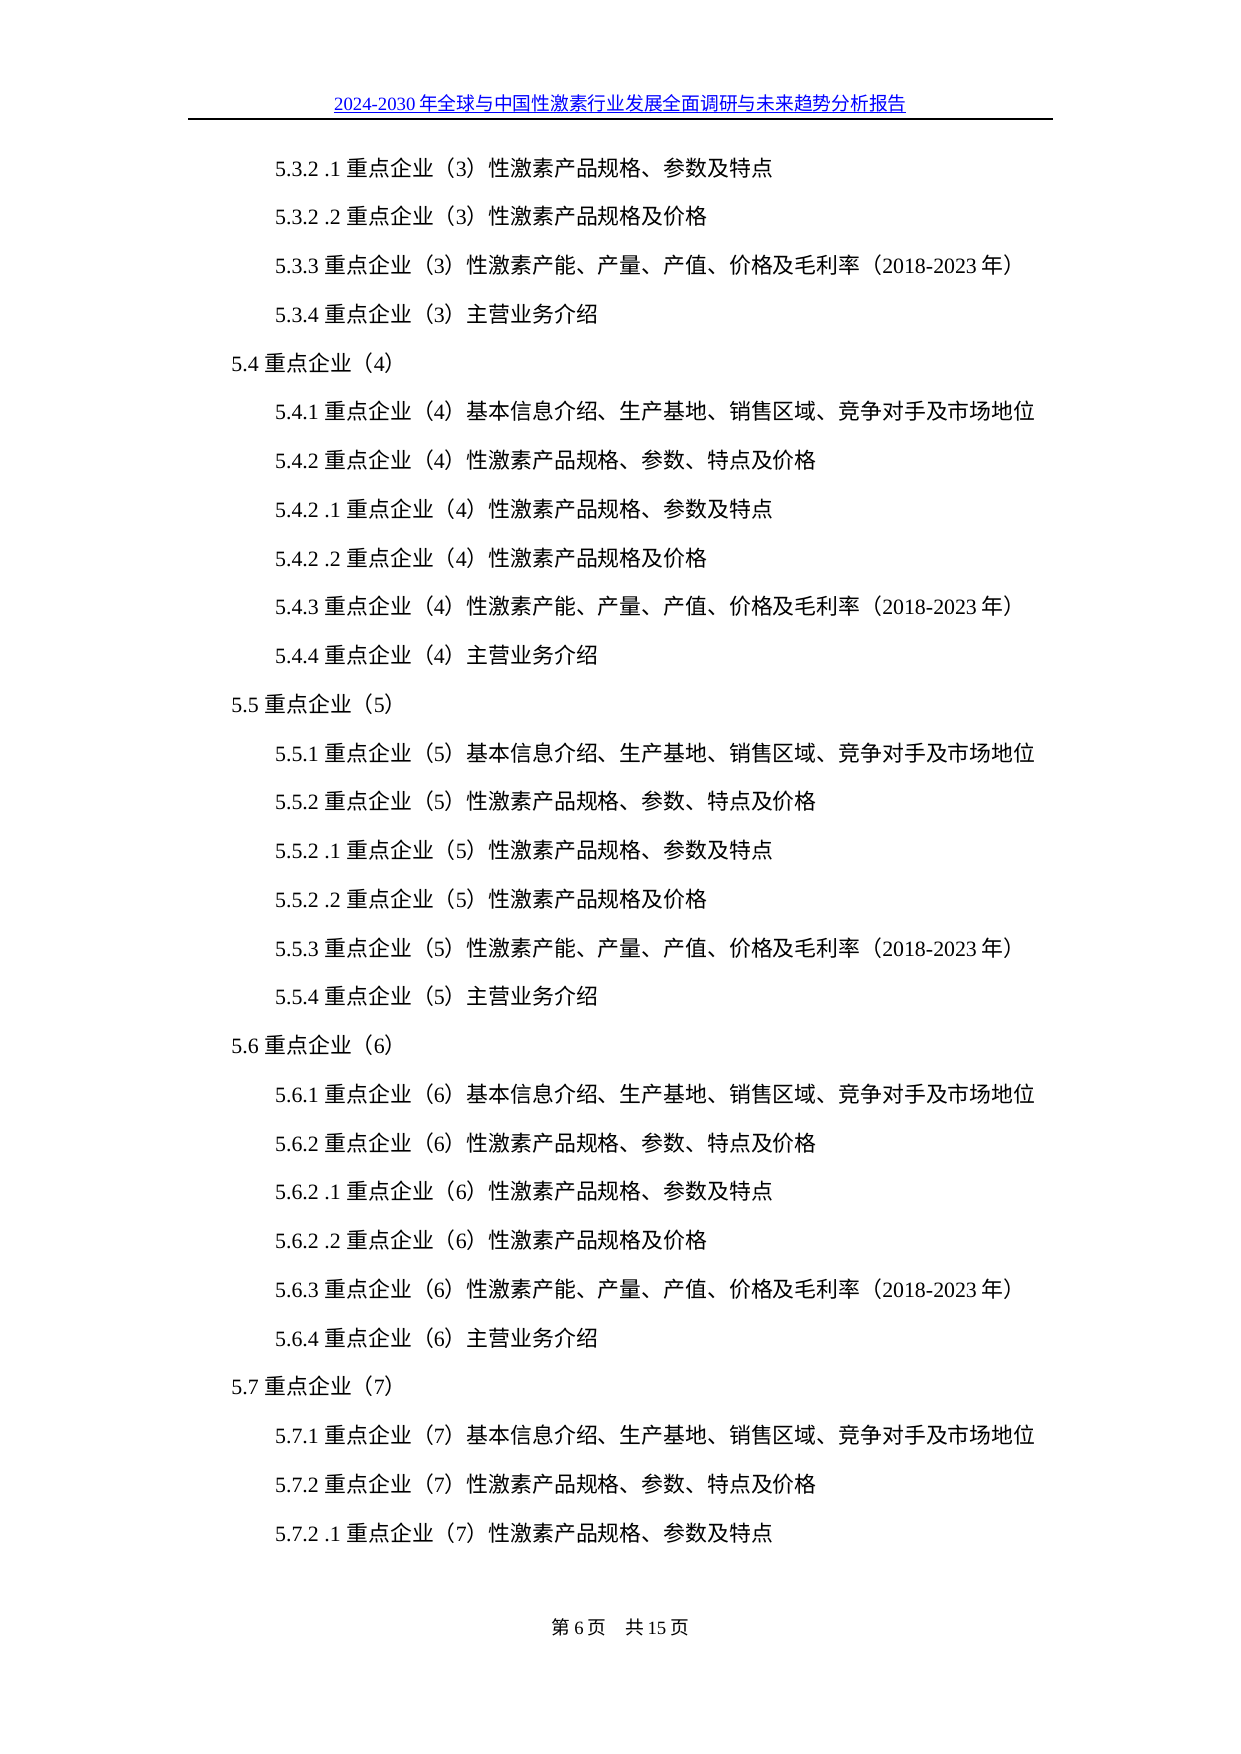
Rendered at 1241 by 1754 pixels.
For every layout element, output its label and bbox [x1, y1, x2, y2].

text [187, 150, 1053, 1548]
